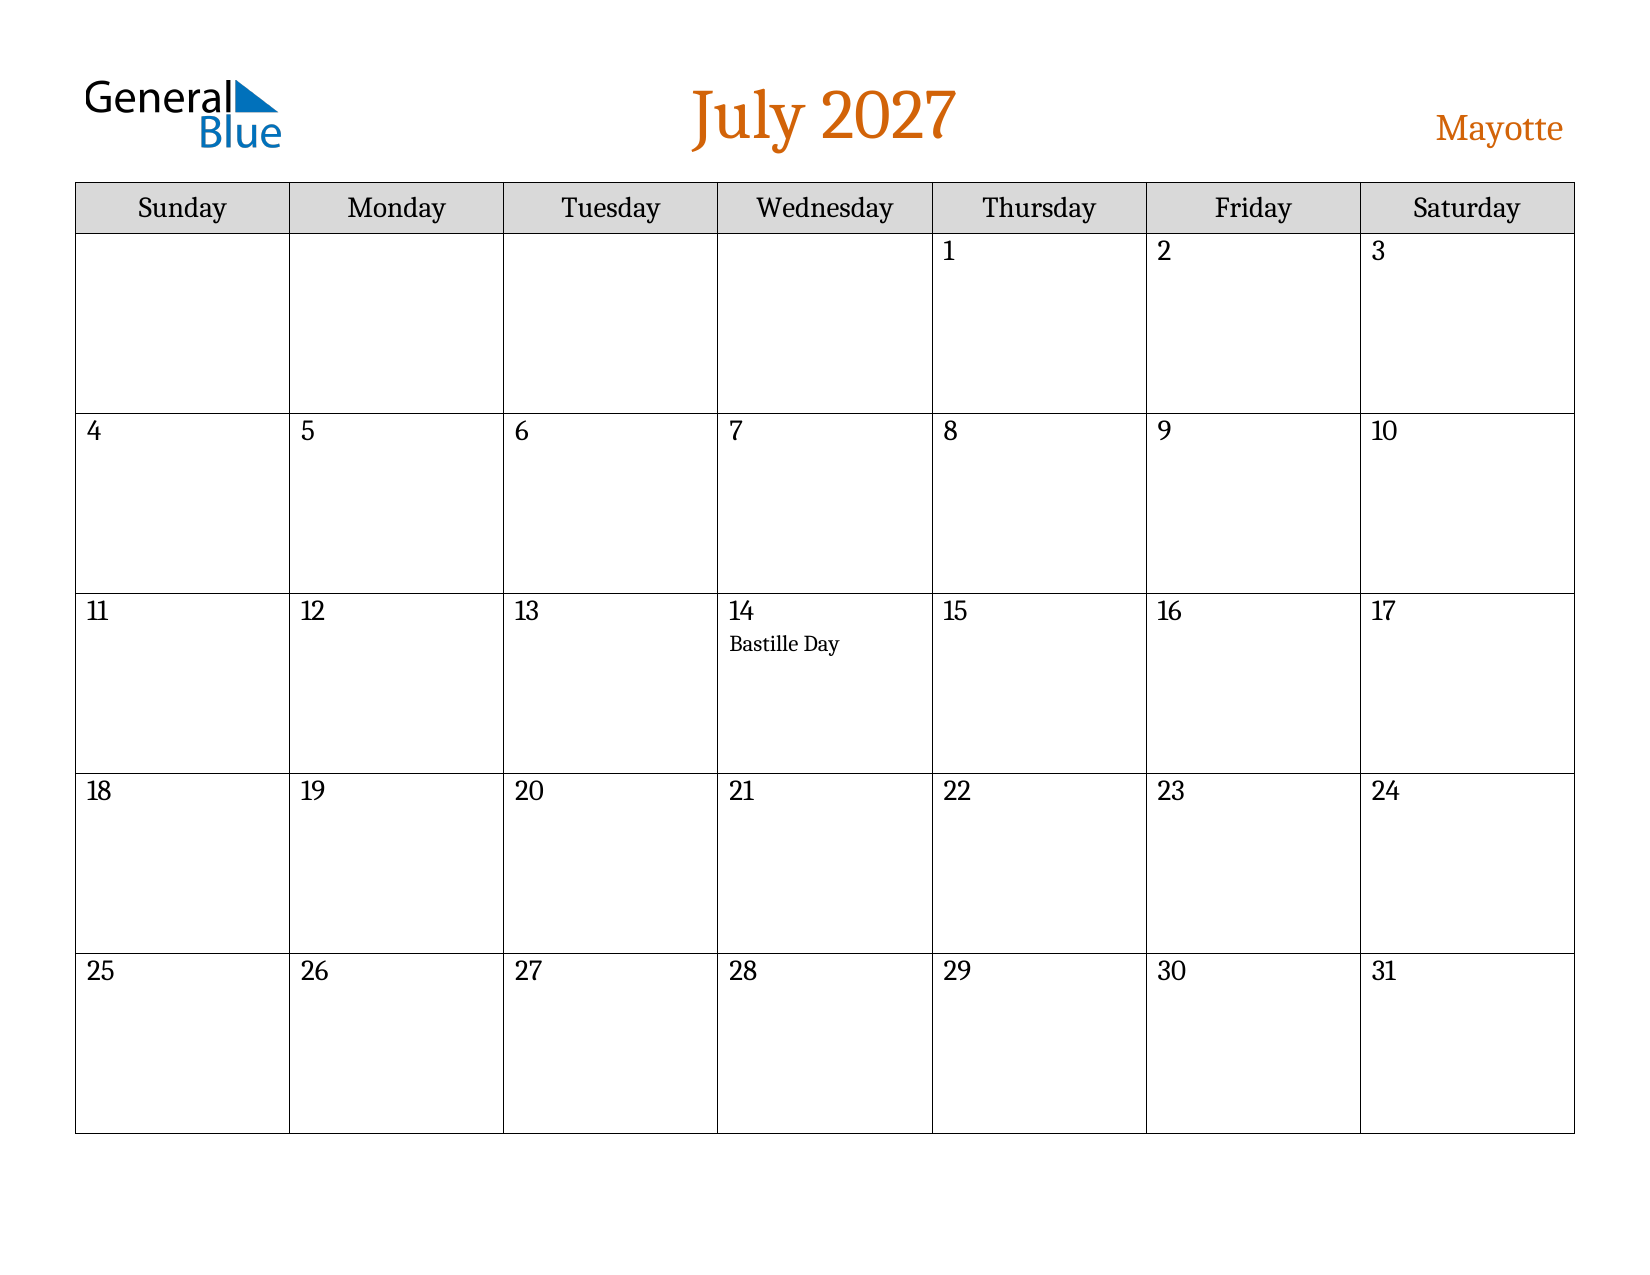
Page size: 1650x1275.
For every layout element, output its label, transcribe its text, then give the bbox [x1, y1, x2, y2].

table_cell Tuesday [504, 183, 717, 233]
table_cell 1 [933, 234, 1146, 270]
table_cell 30 [1147, 954, 1360, 990]
table_cell [290, 990, 503, 1133]
table_cell [718, 990, 932, 1133]
table_cell Sunday [76, 183, 289, 233]
table_cell 7 [718, 414, 932, 450]
table_cell [1361, 450, 1574, 593]
table_cell [76, 270, 289, 413]
table_cell [504, 990, 717, 1133]
table_cell [1147, 270, 1360, 413]
table_cell [1361, 990, 1574, 1133]
table_cell 19 [290, 774, 503, 810]
table_cell 20 [504, 774, 717, 810]
table_cell [76, 450, 289, 593]
table_cell [290, 810, 503, 953]
table_cell Bastille Day [718, 630, 932, 773]
table_cell 10 [1361, 414, 1574, 450]
table_cell [504, 630, 717, 773]
table_cell 6 [504, 414, 717, 450]
table_cell 18 [76, 774, 289, 810]
table_cell [933, 450, 1146, 593]
table_cell [1361, 270, 1574, 413]
table_cell 5 [290, 414, 503, 450]
table_cell [290, 270, 503, 413]
table_cell 31 [1361, 954, 1574, 990]
table_cell [290, 630, 503, 773]
table_cell 21 [718, 774, 932, 810]
table_cell [1147, 450, 1360, 593]
table_cell [76, 990, 289, 1133]
table_cell 23 [1147, 774, 1360, 810]
table_cell [718, 810, 932, 953]
table_cell [1147, 630, 1360, 773]
picture [86, 80, 281, 148]
table_cell [1361, 810, 1574, 953]
table_cell [76, 234, 289, 270]
table_cell [933, 990, 1146, 1133]
table_cell 14 [718, 594, 932, 630]
table_cell [504, 450, 717, 593]
table_cell 27 [504, 954, 717, 990]
table_cell [290, 234, 503, 270]
table_cell 15 [933, 594, 1146, 630]
table_cell [76, 630, 289, 773]
table_cell 22 [933, 774, 1146, 810]
table_cell 3 [1361, 234, 1574, 270]
table_cell 12 [290, 594, 503, 630]
table_cell 11 [76, 594, 289, 630]
table_cell 28 [718, 954, 932, 990]
table_cell [76, 810, 289, 953]
table_cell 17 [1361, 594, 1574, 630]
table_cell [504, 234, 717, 270]
table_header Mayotte [1146, 75, 1574, 182]
table_cell Thursday [933, 183, 1146, 233]
table_cell [1147, 990, 1360, 1133]
table_cell 29 [933, 954, 1146, 990]
table_cell 16 [1147, 594, 1360, 630]
table_cell 4 [76, 414, 289, 450]
table_cell 26 [290, 954, 503, 990]
table_cell [933, 630, 1146, 773]
table_cell 8 [933, 414, 1146, 450]
table_cell 2 [1147, 234, 1360, 270]
table_cell Monday [290, 183, 503, 233]
table_cell [718, 450, 932, 593]
table_cell 9 [1147, 414, 1360, 450]
table_cell 25 [76, 954, 289, 990]
table_cell Friday [1147, 183, 1360, 233]
table_header [76, 75, 503, 182]
table_cell [1147, 810, 1360, 953]
table_cell [1361, 630, 1574, 773]
table_cell [933, 810, 1146, 953]
table_cell [504, 270, 717, 413]
table_cell Wednesday [718, 183, 932, 233]
table_cell [933, 270, 1146, 413]
table_header July 2027 [504, 75, 1146, 182]
table_cell [718, 234, 932, 270]
table_cell [718, 270, 932, 413]
table_cell [504, 810, 717, 953]
table_cell 13 [504, 594, 717, 630]
table_cell 24 [1361, 774, 1574, 810]
table_cell Saturday [1361, 183, 1574, 233]
table_cell [290, 450, 503, 593]
